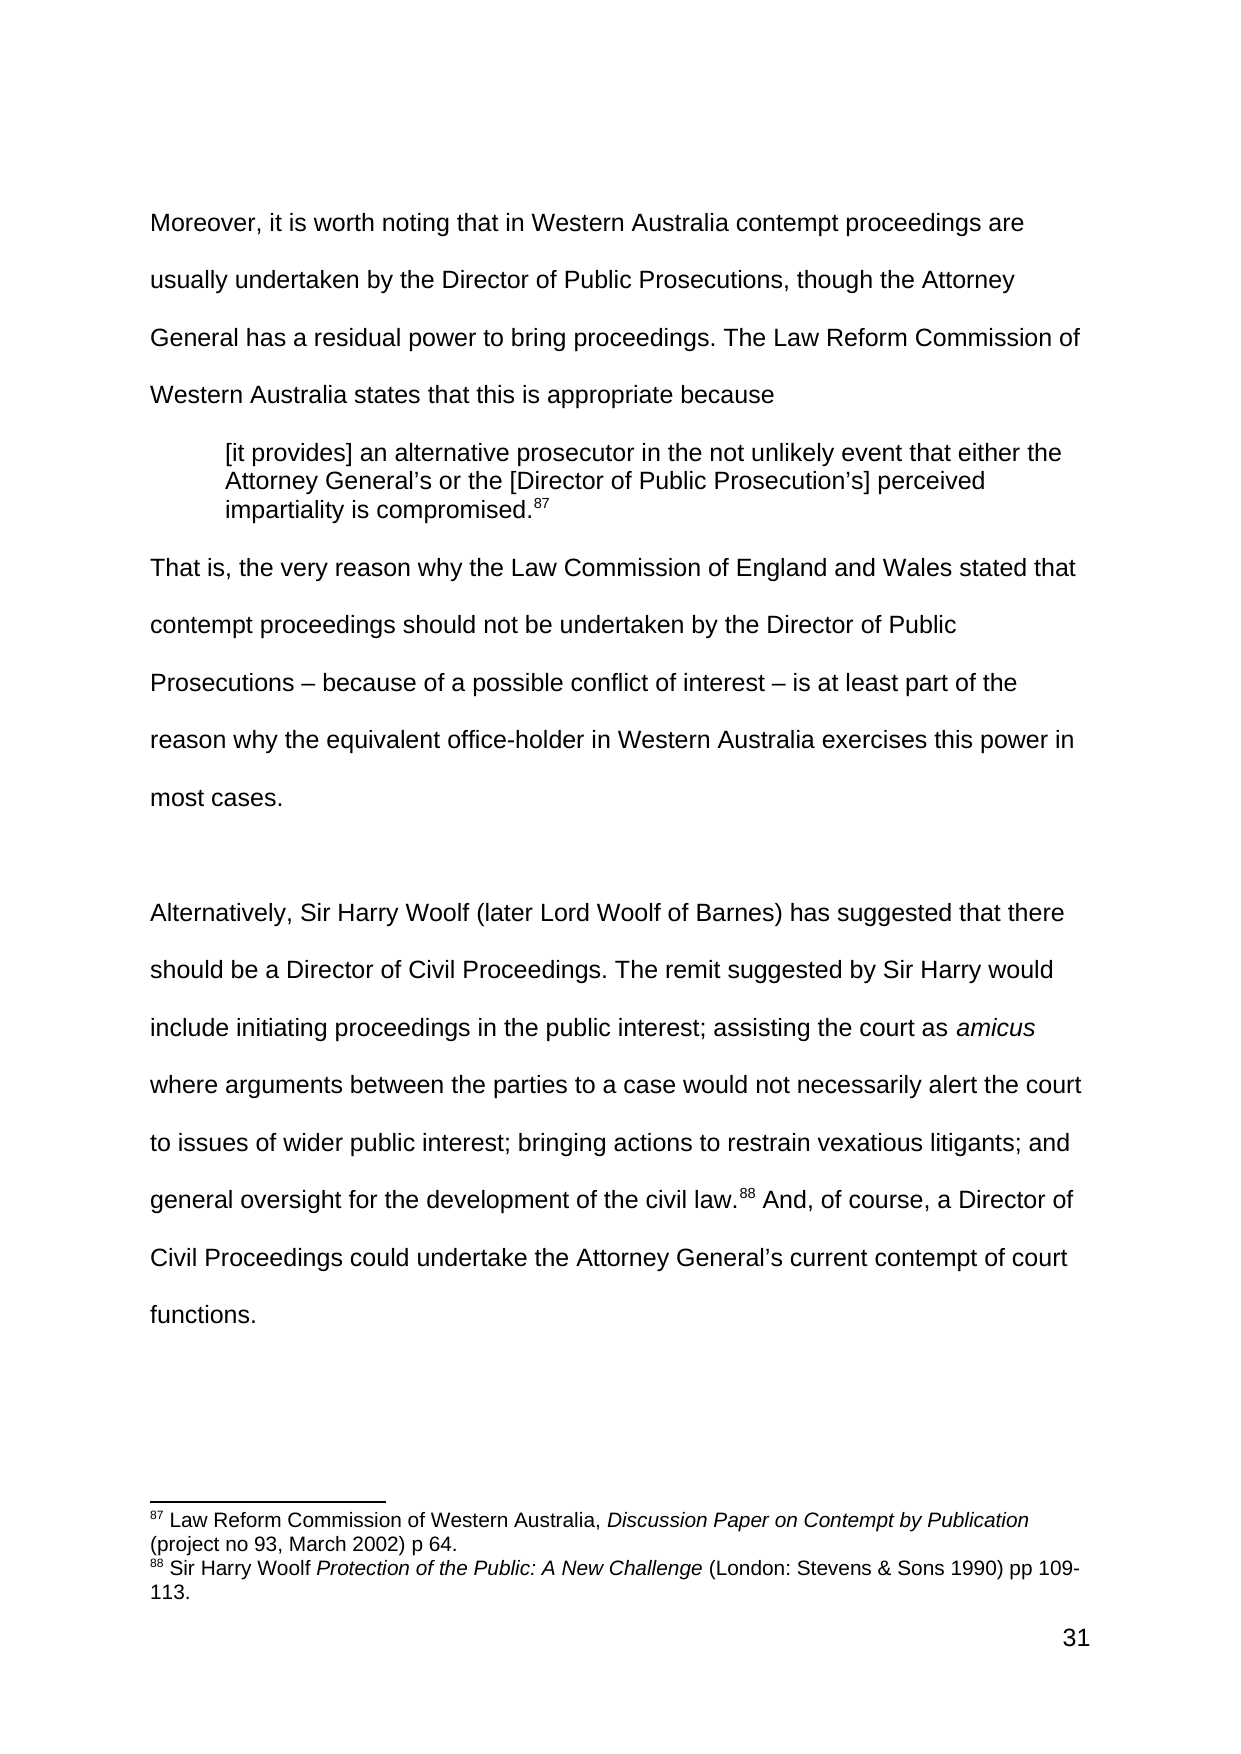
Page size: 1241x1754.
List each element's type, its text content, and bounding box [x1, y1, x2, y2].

text [it provides] an alternative prosecutor in the not unlikely event that either the Attorney General’s or the [Director of Public Prosecution’s] perceived impartiality is compromised. [150, 437, 1090, 524]
text Alternatively, Sir Harry Woolf (later Lord Woolf of Barnes) has suggested that there should be a Director of Civil Proceedings. The remit suggested by Sir Harry would include initiating proceedings in the public interest; assisting the court as amicus where arguments between the parties to a case would not necessarily alert the court to issues of wider public interest; bringing actions to restrain vexatious litigants; and general oversight for the development of the civil law. And, of course, a Director of Civil Proceedings could undertake the Attorney General’s current contempt of court functions. [150, 897, 1090, 1329]
text That is, the very reason why the Law Commission of England and Wales stated that contempt proceedings should not be undertaken by the Director of Public Prosecutions – because of a possible conflict of interest – is at least part of the reason why the equivalent office-holder in Western Australia exercises this power in most cases. [150, 552, 1090, 811]
text Moreover, it is worth noting that in Western Australia contempt proceedings are usually undertaken by the Director of Public Prosecutions, though the Attorney General has a residual power to bring proceedings. The Law Reform Commission of Western Australia states that this is appropriate because [150, 207, 1090, 409]
